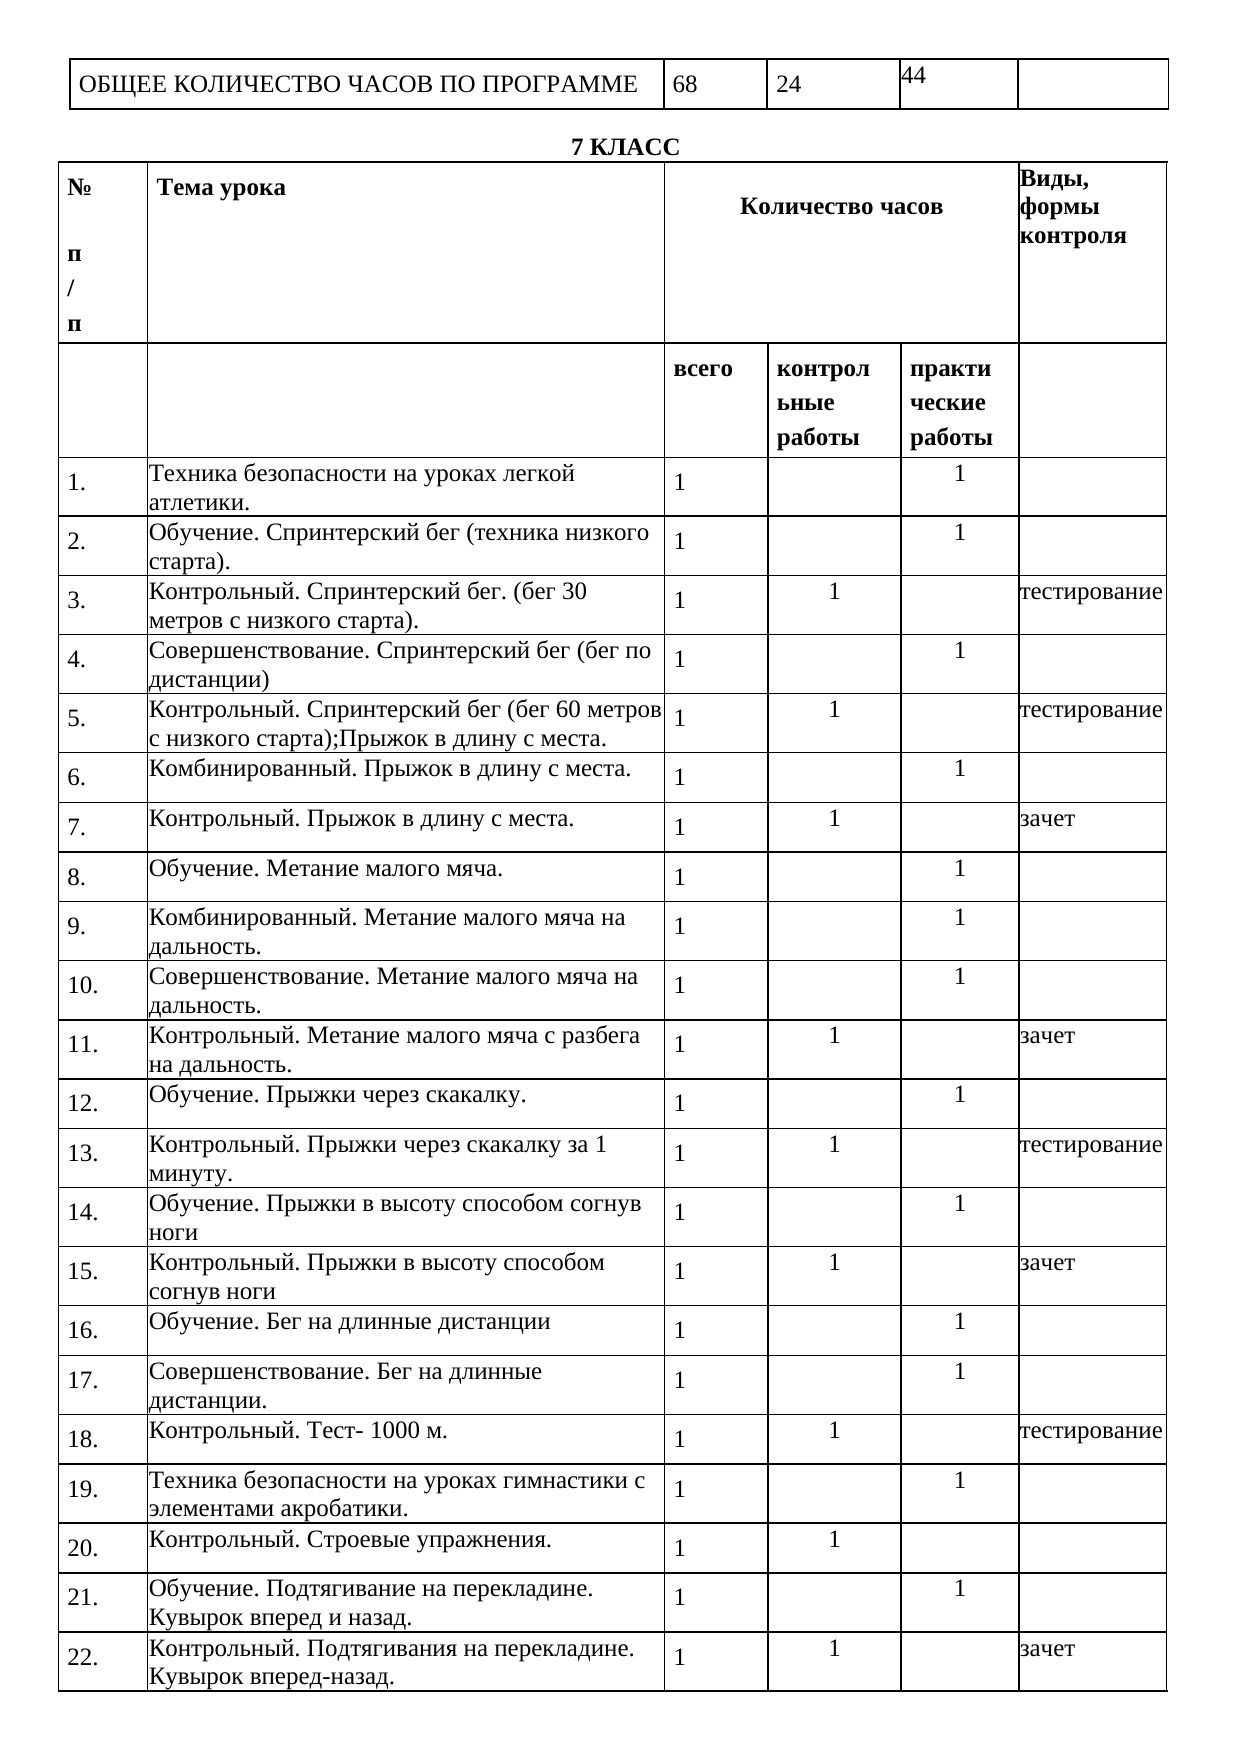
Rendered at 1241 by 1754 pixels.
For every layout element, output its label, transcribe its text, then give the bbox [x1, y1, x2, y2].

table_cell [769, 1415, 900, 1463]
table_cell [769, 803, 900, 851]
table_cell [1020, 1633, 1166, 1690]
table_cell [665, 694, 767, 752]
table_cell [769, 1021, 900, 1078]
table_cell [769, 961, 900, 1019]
table_header Виды, формы контроля [1020, 163, 1166, 342]
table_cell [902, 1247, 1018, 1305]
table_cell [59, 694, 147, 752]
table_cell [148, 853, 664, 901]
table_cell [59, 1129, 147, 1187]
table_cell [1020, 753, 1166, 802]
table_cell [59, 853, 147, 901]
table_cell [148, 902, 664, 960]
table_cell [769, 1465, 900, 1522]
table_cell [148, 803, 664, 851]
table_cell ОБЩЕЕ КОЛИЧЕСТВО ЧАСОВ ПО ПРОГРАММЕ [71, 60, 663, 108]
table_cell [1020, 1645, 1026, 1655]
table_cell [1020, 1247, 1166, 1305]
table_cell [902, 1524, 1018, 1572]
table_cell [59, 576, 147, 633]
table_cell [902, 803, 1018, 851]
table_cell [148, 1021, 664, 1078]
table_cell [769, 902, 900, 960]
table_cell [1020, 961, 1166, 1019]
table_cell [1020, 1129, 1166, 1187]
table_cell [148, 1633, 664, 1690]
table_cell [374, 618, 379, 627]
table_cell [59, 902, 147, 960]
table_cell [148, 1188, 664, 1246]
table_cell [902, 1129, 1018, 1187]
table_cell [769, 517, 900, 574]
table_cell Обучение. Спринтерский бег (техника низкого старта). [148, 517, 664, 574]
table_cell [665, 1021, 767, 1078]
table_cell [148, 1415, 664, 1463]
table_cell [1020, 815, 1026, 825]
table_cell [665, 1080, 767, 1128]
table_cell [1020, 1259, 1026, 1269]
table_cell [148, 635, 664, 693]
table_cell [1020, 458, 1166, 515]
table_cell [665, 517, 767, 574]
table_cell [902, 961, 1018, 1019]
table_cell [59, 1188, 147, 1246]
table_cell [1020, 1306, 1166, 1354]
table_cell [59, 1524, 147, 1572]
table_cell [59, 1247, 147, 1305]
table_cell 1. [59, 458, 147, 515]
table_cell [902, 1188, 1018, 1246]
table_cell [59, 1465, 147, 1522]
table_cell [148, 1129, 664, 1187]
table_cell всего [665, 344, 767, 456]
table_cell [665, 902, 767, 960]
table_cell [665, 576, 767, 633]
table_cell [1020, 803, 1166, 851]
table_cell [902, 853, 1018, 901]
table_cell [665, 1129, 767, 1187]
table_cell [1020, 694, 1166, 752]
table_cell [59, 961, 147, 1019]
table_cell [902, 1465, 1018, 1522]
list КЛАСС [69, 132, 1182, 161]
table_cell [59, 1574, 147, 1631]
table_cell [769, 458, 900, 515]
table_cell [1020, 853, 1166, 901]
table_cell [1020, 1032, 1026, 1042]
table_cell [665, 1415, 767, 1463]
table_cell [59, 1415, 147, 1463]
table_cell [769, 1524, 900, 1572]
table_cell 2. [59, 517, 147, 574]
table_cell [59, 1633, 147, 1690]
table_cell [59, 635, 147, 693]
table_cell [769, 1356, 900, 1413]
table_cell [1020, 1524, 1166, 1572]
table_header № п/п [59, 163, 147, 342]
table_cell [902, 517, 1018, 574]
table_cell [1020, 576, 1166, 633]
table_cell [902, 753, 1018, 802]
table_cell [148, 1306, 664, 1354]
table_cell 24 [768, 60, 899, 108]
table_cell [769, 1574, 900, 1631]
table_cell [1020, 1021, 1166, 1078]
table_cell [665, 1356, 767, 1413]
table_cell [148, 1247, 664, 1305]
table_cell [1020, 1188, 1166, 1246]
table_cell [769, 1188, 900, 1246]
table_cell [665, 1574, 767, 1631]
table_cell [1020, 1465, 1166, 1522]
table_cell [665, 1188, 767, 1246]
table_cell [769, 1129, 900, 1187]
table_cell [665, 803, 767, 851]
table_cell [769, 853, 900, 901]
table_cell 68 [665, 60, 766, 108]
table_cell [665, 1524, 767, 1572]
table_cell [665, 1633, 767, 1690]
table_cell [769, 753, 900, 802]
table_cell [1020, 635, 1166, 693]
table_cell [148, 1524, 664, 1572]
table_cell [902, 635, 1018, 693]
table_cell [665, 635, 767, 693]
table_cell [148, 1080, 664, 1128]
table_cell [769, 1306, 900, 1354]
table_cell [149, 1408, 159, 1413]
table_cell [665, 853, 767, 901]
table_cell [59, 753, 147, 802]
table_cell [148, 344, 664, 456]
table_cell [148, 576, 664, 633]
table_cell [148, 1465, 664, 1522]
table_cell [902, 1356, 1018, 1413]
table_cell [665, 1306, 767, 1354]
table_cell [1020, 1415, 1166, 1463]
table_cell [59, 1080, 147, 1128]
table_header Количество часов [665, 163, 1018, 342]
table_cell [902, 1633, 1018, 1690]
table_cell 44 [901, 60, 1017, 108]
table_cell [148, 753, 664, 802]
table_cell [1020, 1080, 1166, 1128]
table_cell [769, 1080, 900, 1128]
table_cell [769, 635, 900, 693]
table_cell [1020, 344, 1166, 456]
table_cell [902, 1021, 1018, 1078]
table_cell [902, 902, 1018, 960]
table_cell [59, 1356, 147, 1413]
table_header Тема урока [148, 163, 664, 342]
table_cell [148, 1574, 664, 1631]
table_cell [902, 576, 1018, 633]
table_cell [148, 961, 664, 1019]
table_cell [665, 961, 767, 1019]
table_cell 1 [902, 458, 1018, 515]
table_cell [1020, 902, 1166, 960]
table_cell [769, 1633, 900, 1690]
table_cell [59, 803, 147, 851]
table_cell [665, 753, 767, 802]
table_cell [1019, 60, 1168, 108]
table_cell [59, 344, 147, 456]
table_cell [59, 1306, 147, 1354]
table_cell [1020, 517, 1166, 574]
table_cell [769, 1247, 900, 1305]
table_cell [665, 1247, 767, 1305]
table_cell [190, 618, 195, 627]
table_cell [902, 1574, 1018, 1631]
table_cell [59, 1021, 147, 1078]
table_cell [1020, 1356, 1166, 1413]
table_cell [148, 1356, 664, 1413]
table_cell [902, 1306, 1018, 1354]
table_cell Техника безопасности на уроках легкой атлетики. [148, 458, 664, 515]
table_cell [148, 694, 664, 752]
table_cell контрольные работы [769, 344, 900, 456]
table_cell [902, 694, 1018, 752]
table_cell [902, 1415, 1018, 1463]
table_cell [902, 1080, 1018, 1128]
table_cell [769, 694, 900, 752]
table_cell практические работы [902, 344, 1018, 456]
table_cell 1 [665, 458, 767, 515]
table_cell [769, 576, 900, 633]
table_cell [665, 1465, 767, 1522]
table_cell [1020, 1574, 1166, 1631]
